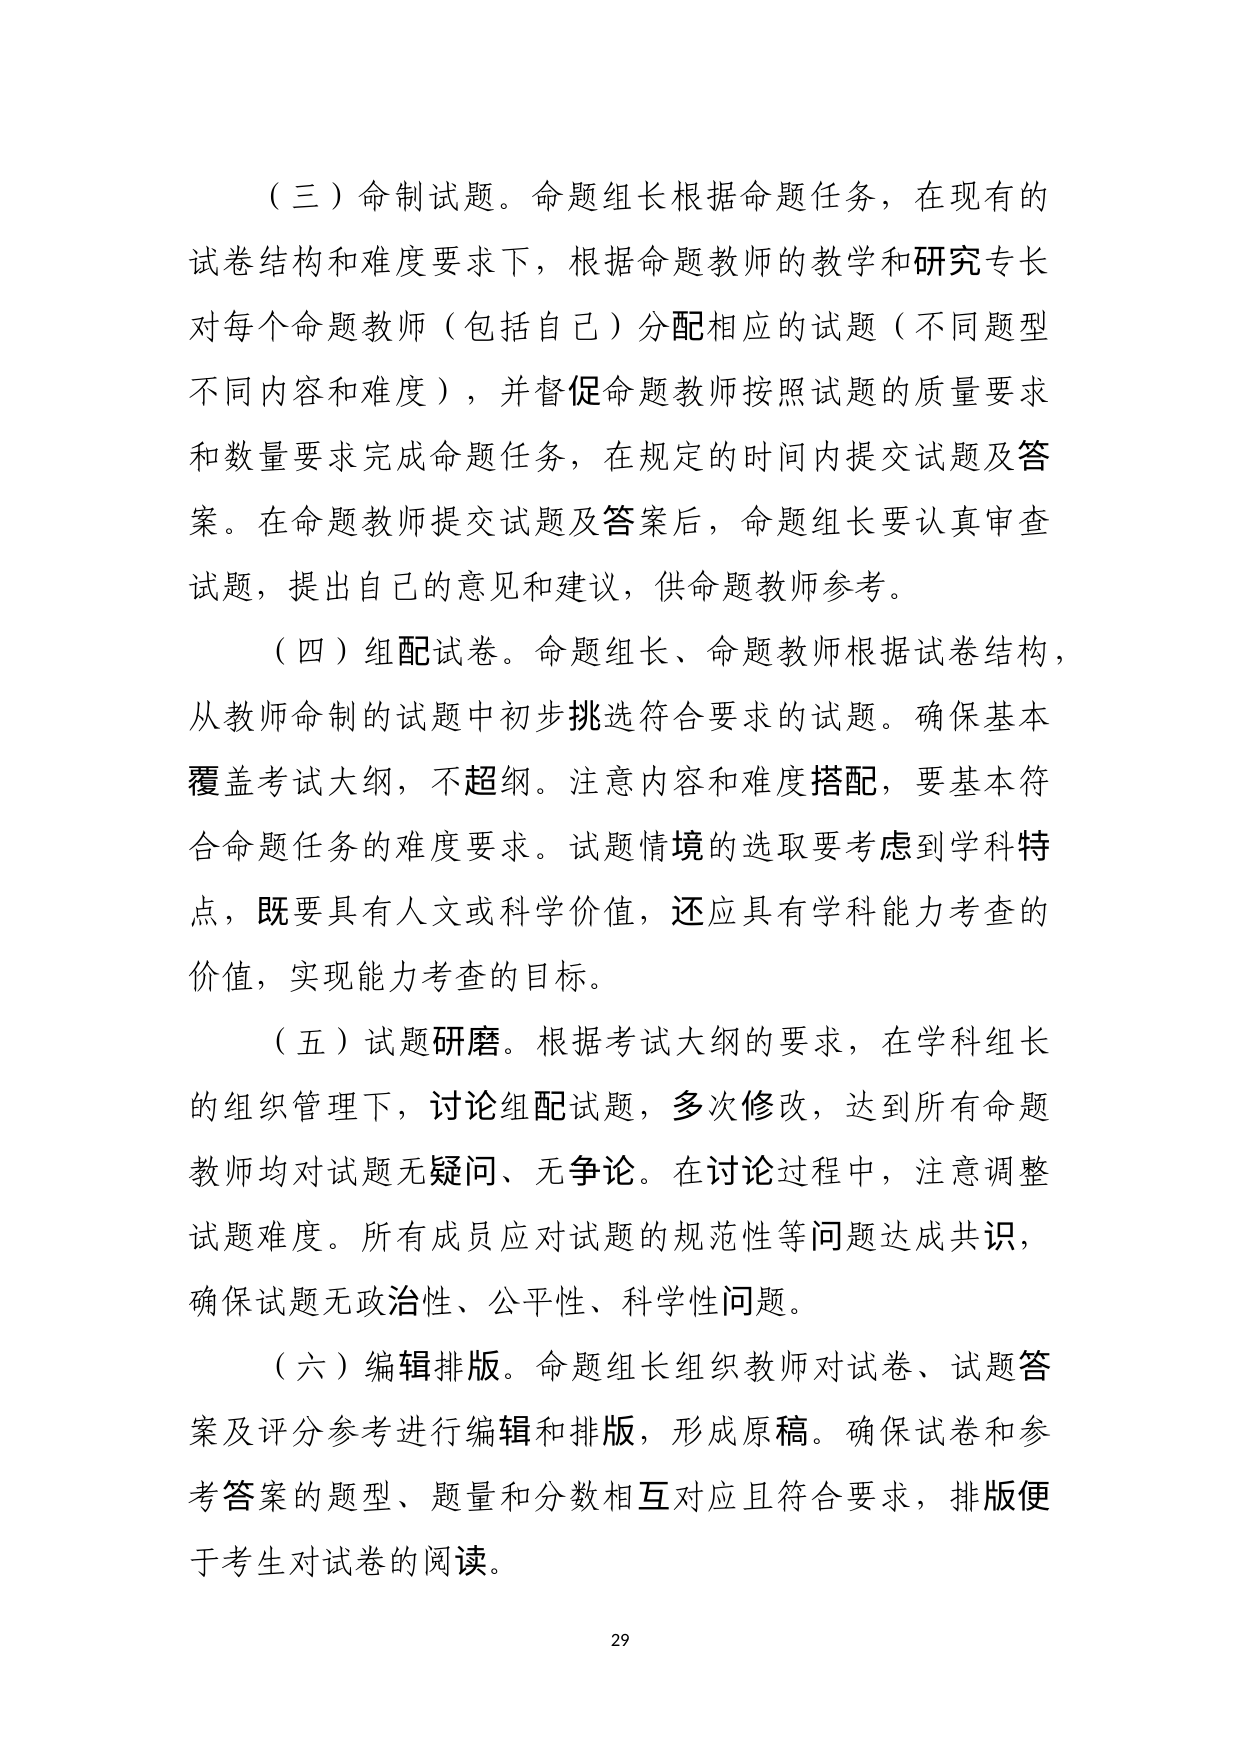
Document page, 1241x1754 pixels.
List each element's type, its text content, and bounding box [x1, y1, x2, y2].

text （三）命制试题。命题组长根据命题任务，在现有的试卷结构和难度要求下，根据命题教师的教学和研究专长，对每个命题教师（包括自己）分配相应的试题（不同题型、不同内容和难度），并督促命题教师按照试题的质量要求和数量要求完成命题任务，在规定的时间内提交试题及答案。在命题教师提交试题及答案后，命题组长要认真审查试题，提出自己的意见和建议，供命题教师参考。 [187, 162, 1053, 617]
text （四）组配试卷。命题组长、命题教师根据试卷结构，从教师命制的试题中初步挑选符合要求的试题。确保基本覆盖考试大纲，不超纲。注意内容和难度搭配，要基本符合命题任务的难度要求。试题情境的选取要考虑到学科特点，既要具有人文或科学价值，还应具有学科能力考查的价值，实现能力考查的目标。 [187, 617, 1053, 1007]
text （五）试题研磨。根据考试大纲的要求，在学科组长的组织管理下，讨论组配试题，多次修改，达到所有命题教师均对试题无疑问、无争论。在讨论过程中，注意调整试题难度。所有成员应对试题的规范性等问题达成共识，确保试题无政治性、公平性、科学性问题。 [187, 1007, 1053, 1332]
text （六）编辑排版。命题组长组织教师对试卷、试题答案及评分参考进行编辑和排版，形成原稿。确保试卷和参考答案的题型、题量和分数相互对应且符合要求，排版便于考生对试卷的阅读。 [187, 1332, 1053, 1592]
